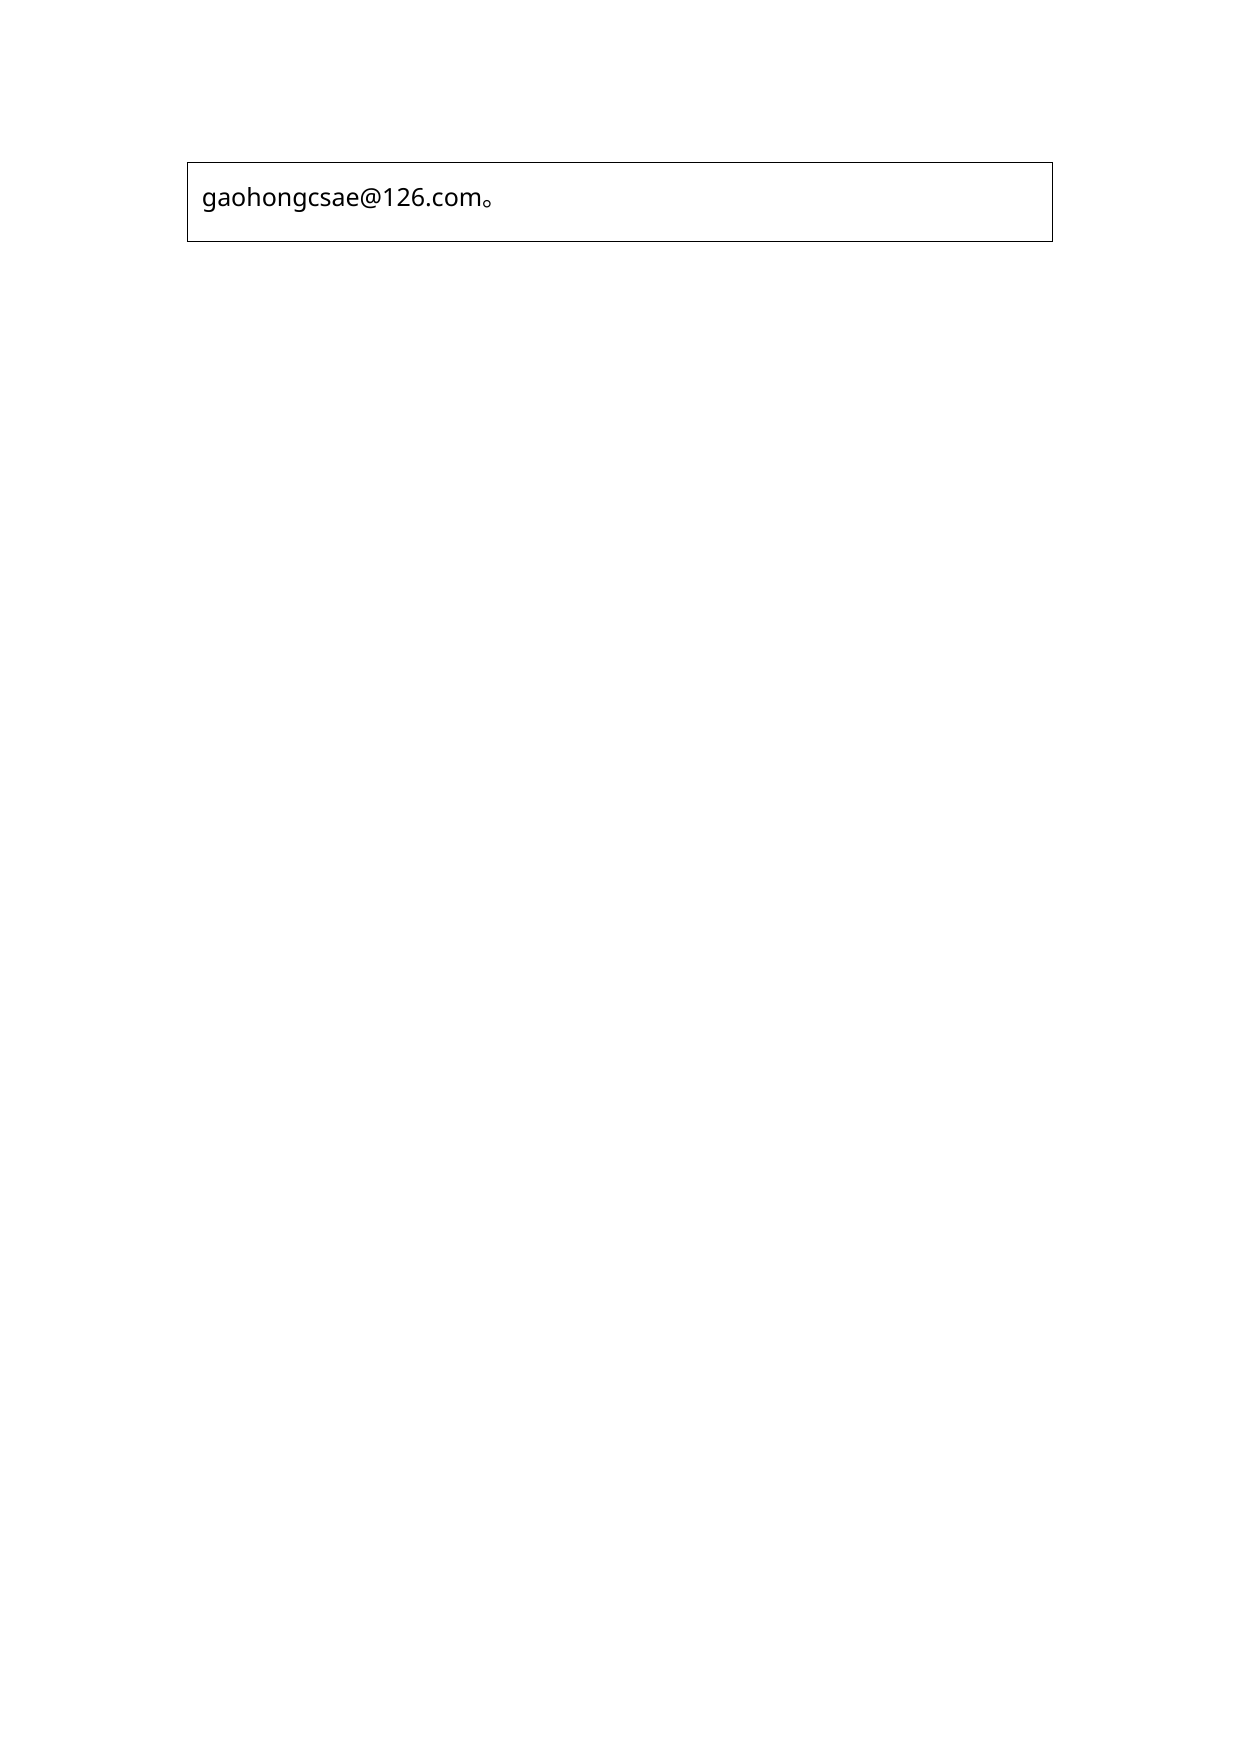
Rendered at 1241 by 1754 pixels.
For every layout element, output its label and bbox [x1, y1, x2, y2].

table_cell [188, 163, 1052, 241]
